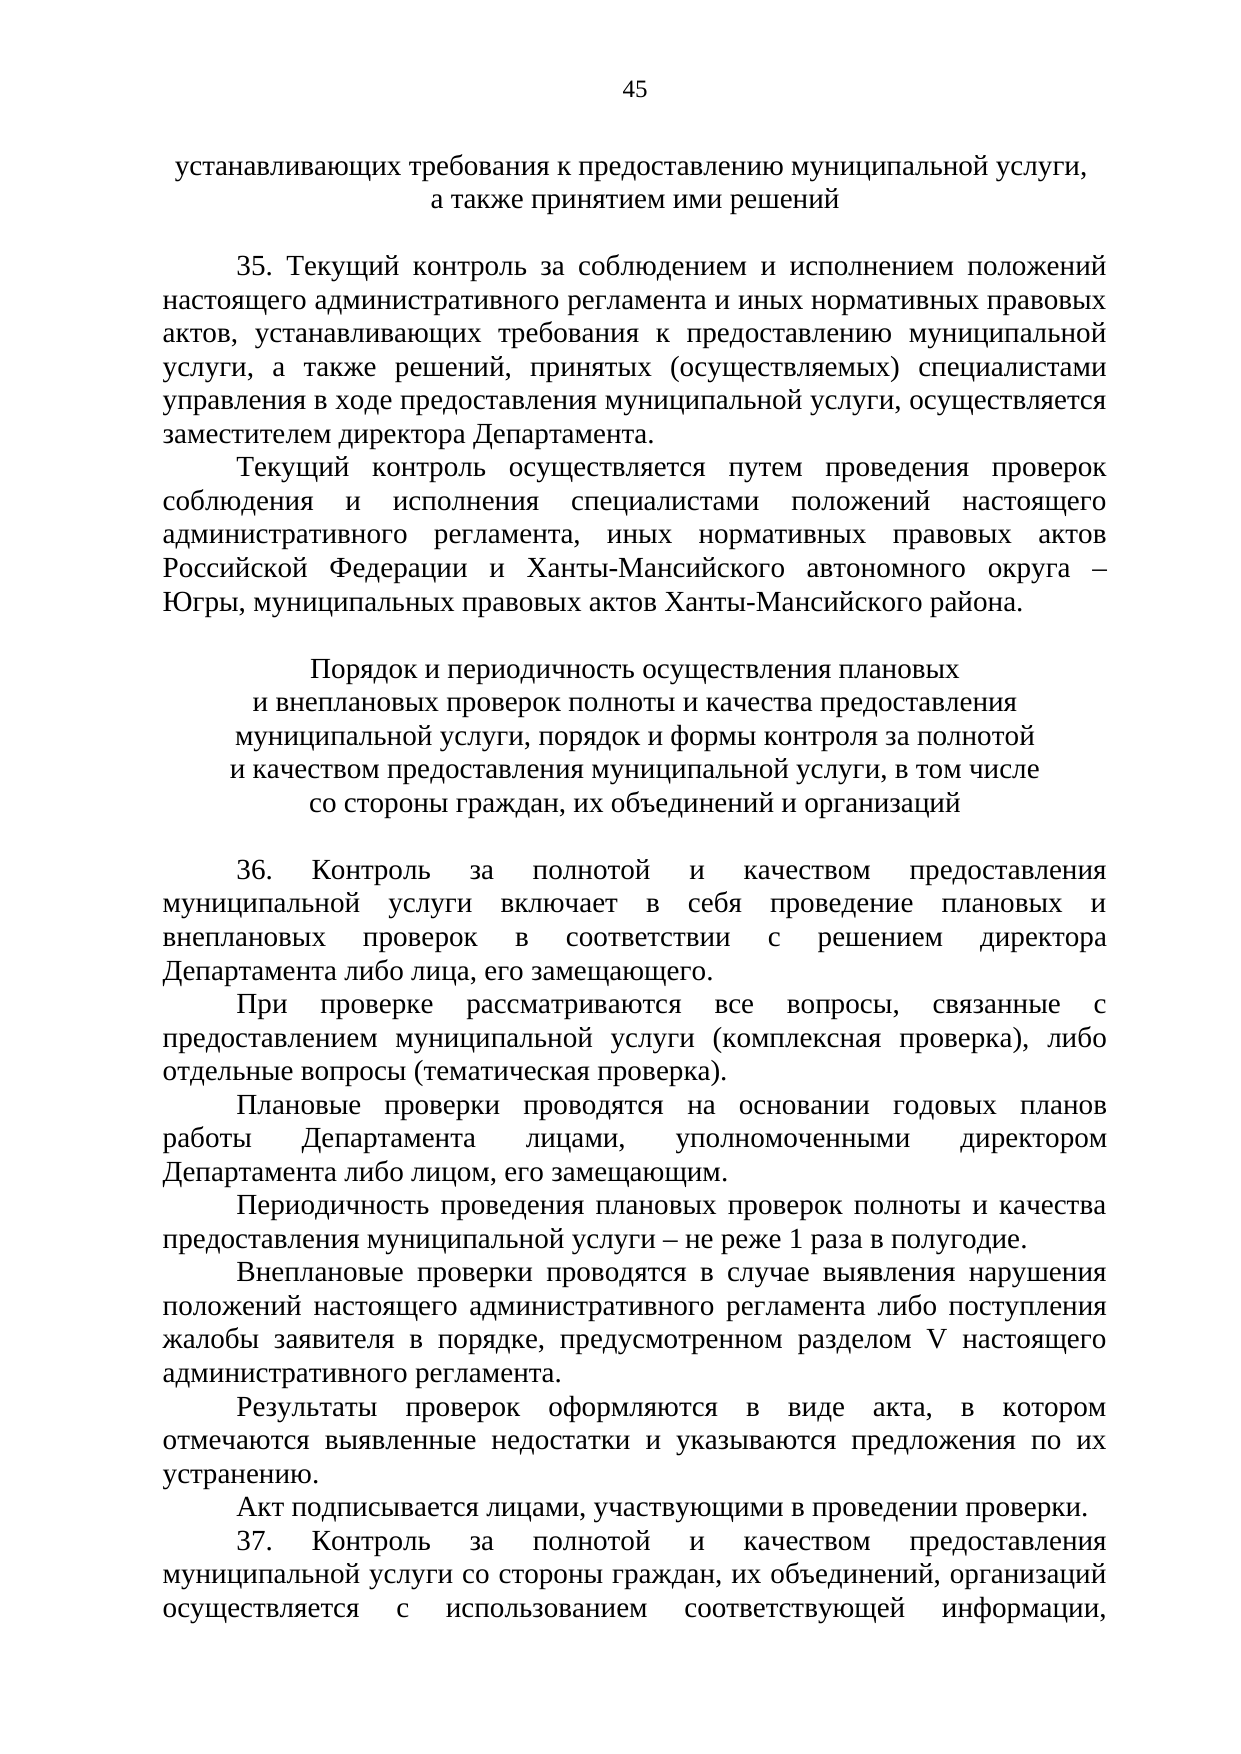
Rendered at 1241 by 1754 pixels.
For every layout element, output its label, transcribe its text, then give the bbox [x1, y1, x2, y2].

text Периодичность проведения плановых проверок полноты и качества предоставления муниципальной услуги – не реже 1 раза в полугодие. [162, 1187, 1107, 1254]
text Порядок и периодичность осуществления плановых и внеплановых проверок полноты и качества предоставления муниципальной услуги, порядок и формы контроля за полнотой и качеством предоставления муниципальной услуги, в том числе со стороны граждан, их объединений и организаций [162, 651, 1107, 818]
text Результаты проверок оформляются в виде акта, в котором отмечаются выявленные недостатки и указываются предложения по их устранению. [162, 1389, 1107, 1489]
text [162, 148, 1107, 215]
text Плановые проверки проводятся на основании годовых планов работы Департамента лицами, уполномоченными директором Департамента либо лицом, его замещающим. [162, 1087, 1107, 1187]
text Внеплановые проверки проводятся в случае выявления нарушения положений настоящего административного регламента либо поступления жалобы заявителя в порядке, предусмотренном разделом V настоящего административного регламента. [162, 1254, 1107, 1389]
text Текущий контроль осуществляется путем проведения проверок соблюдения и исполнения специалистами положений настоящего административного регламента, иных нормативных правовых актов Российской Федерации и Ханты-Мансийского автономного округа – Югры, муниципальных правовых актов Ханты-Мансийского района. [162, 449, 1107, 617]
text 35. Текущий контроль за соблюдением и исполнением положений настоящего административного регламента и иных нормативных правовых актов, устанавливающих требования к предоставлению муниципальной услуги, а также решений, принятых (осуществляемых) специалистами управления в ходе предоставления муниципальной услуги, осуществляется заместителем директора Департамента. [162, 248, 1107, 449]
text При проверке рассматриваются все вопросы, связанные с предоставлением муниципальной услуги (комплексная проверка), либо отдельные вопросы (тематическая проверка). [162, 986, 1107, 1087]
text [162, 1523, 1107, 1623]
text Акт подписывается лицами, участвующими в проведении проверки. [162, 1489, 1107, 1523]
text 36. Контроль за полнотой и качеством предоставления муниципальной услуги включает в себя проведение плановых и внеплановых проверок в соответствии с решением директора Департамента либо лица, его замещающего. [162, 852, 1107, 986]
